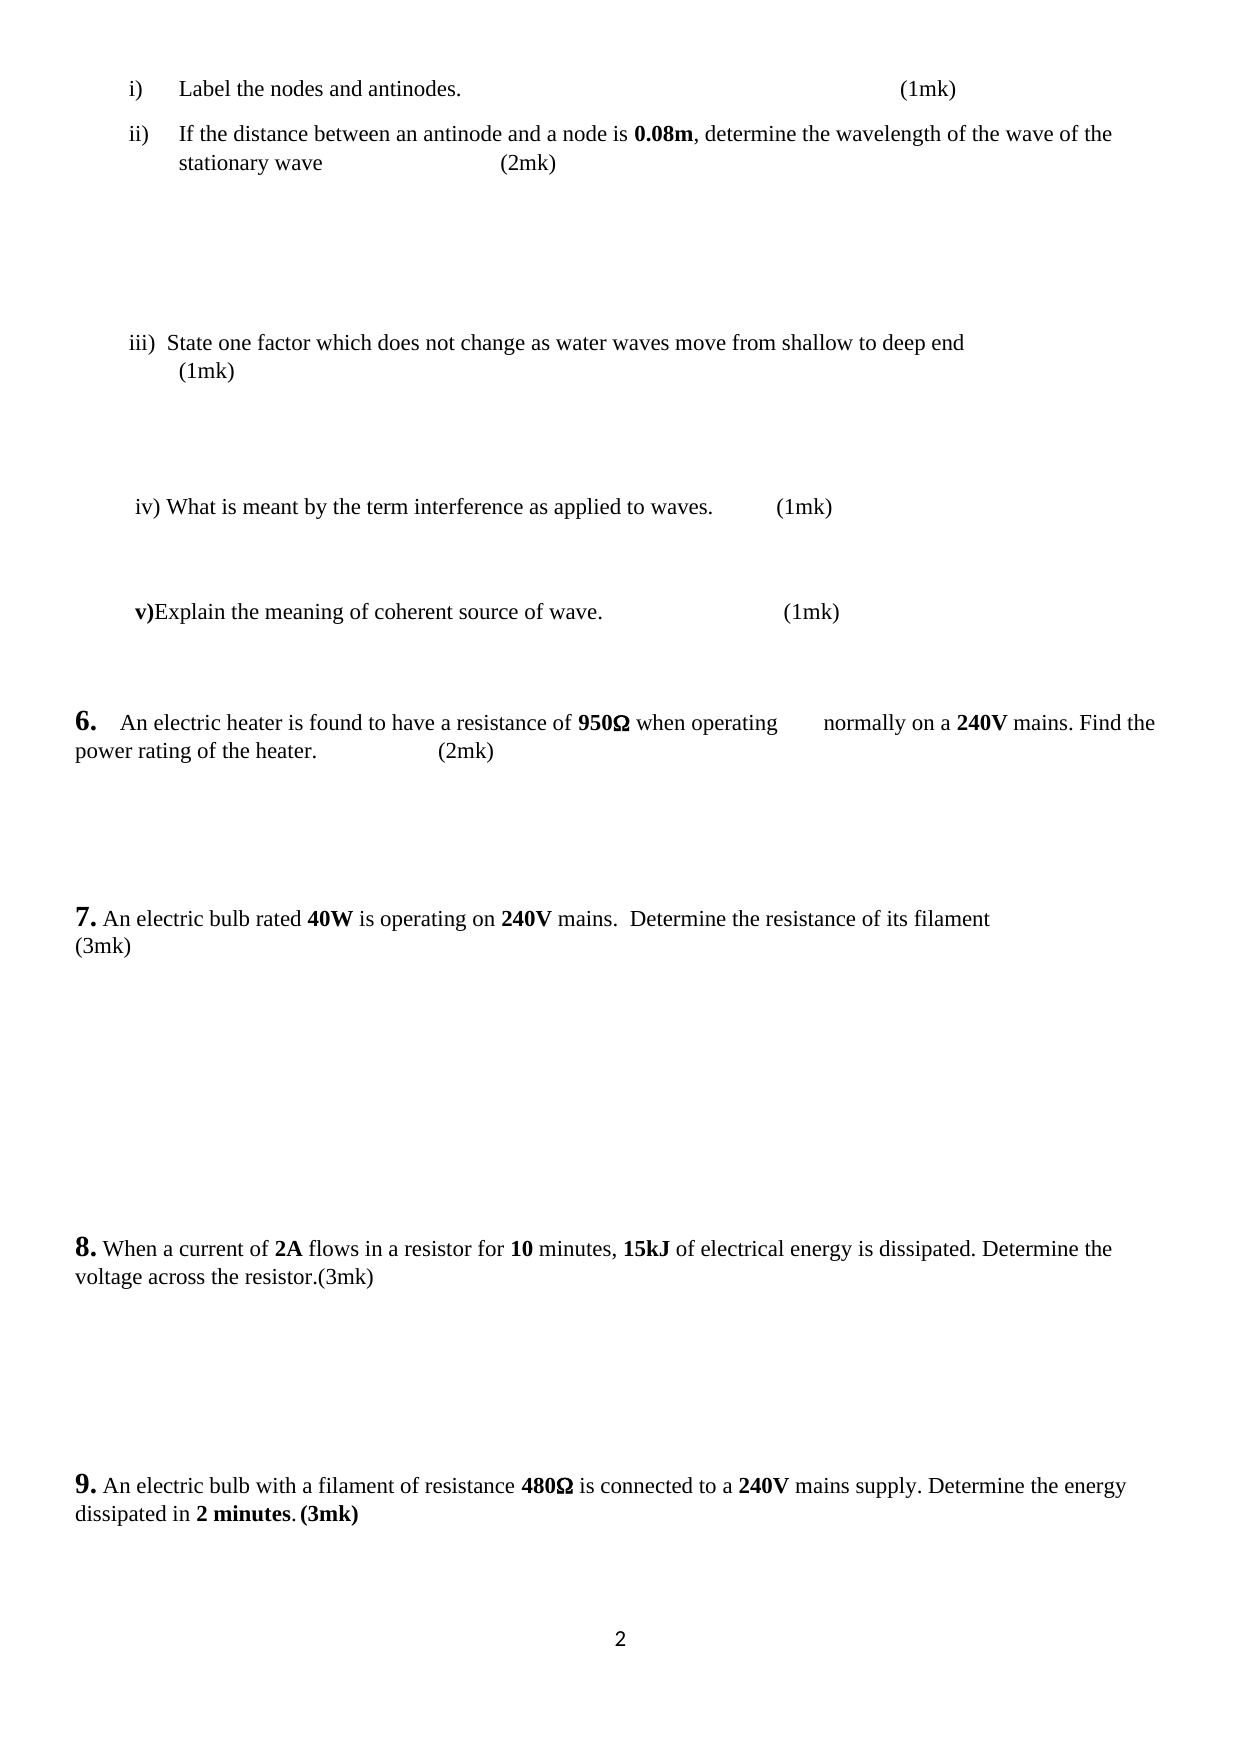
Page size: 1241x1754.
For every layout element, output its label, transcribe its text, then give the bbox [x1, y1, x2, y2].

text i) Label the nodes and antinodes. (1mk) [128, 75, 1165, 101]
text v)Explain the meaning of coherent source of wave. (1mk) [135, 598, 1165, 624]
text ii) If the distance between an antinode and a node is 0.08m, determine the wavelength of the wave of the stationary wave (2mk) [128, 120, 1165, 175]
text 9. An electric bulb with a filament of resistance 480 is connected to a 240V mains supply. Determine the energy dissipated in 2 minutes. (3mk) [75, 1466, 1165, 1526]
text 7. An electric bulb rated 40W is operating on 240V mains. Determine the resistance of its filament (3mk) [75, 899, 1165, 959]
text 8. When a current of 2A flows in a resistor for 10 minutes, 15kJ of electrical energy is dissipated. Determine the voltage across the resistor.(3mk) [75, 1229, 1165, 1289]
text iv) What is meant by the term interference as applied to waves. (1mk) [135, 493, 1165, 519]
text 6. An electric heater is found to have a resistance of 950 when operating normally on a 240V mains. Find the power rating of the heater. (2mk) [75, 703, 1165, 763]
text iii) State one factor which does not change as water waves move from shallow to deep end (1mk) [128, 329, 1165, 384]
